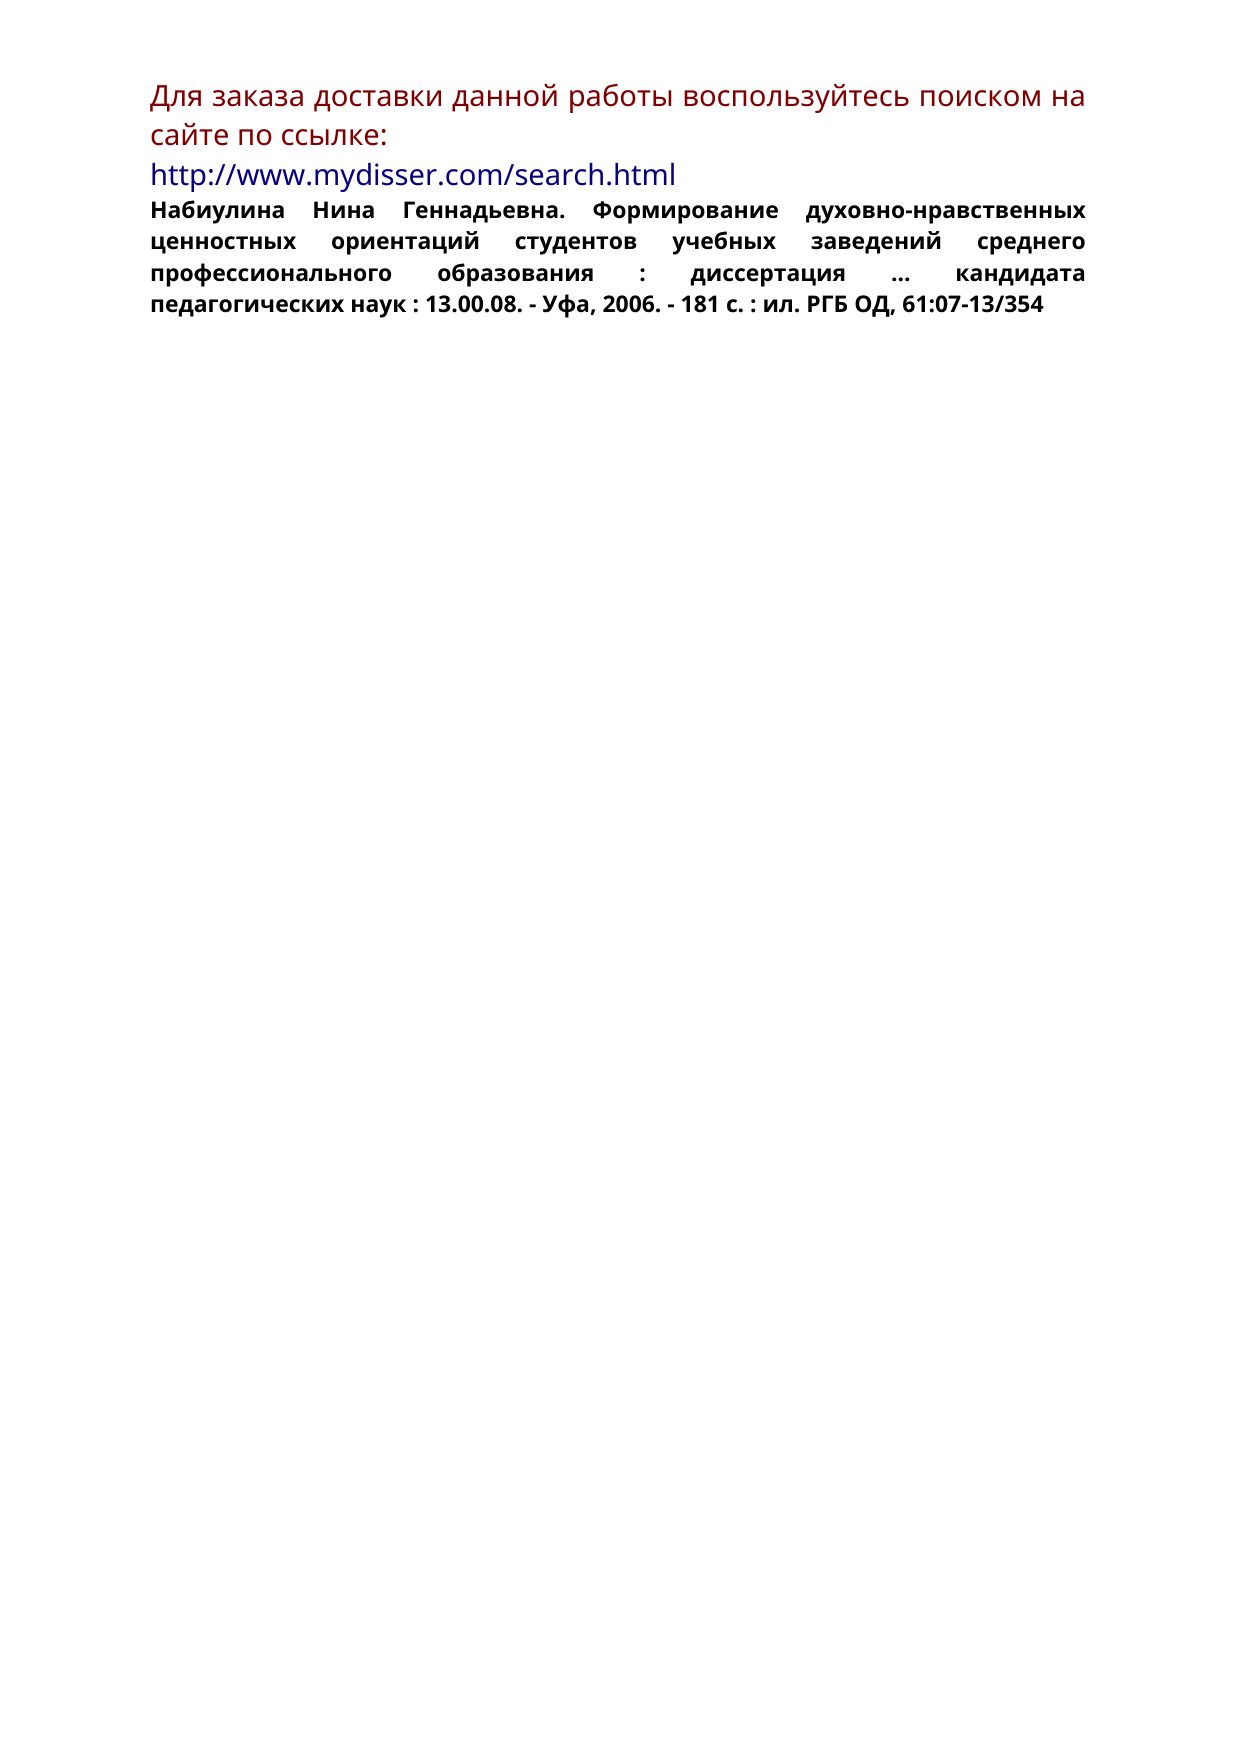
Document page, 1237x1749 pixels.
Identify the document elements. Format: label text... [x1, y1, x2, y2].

text Набиулина Нина Геннадьевна. Формирование духовно-нравственных ценностных ориентаций студентов учебных заведений среднего профессионального образования : диссертация ... кандидата педагогических наук : 13.00.08. - Уфа, 2006. - 181 с. : ил. РГБ ОД, 61:07-13/354 [150, 194, 1086, 319]
